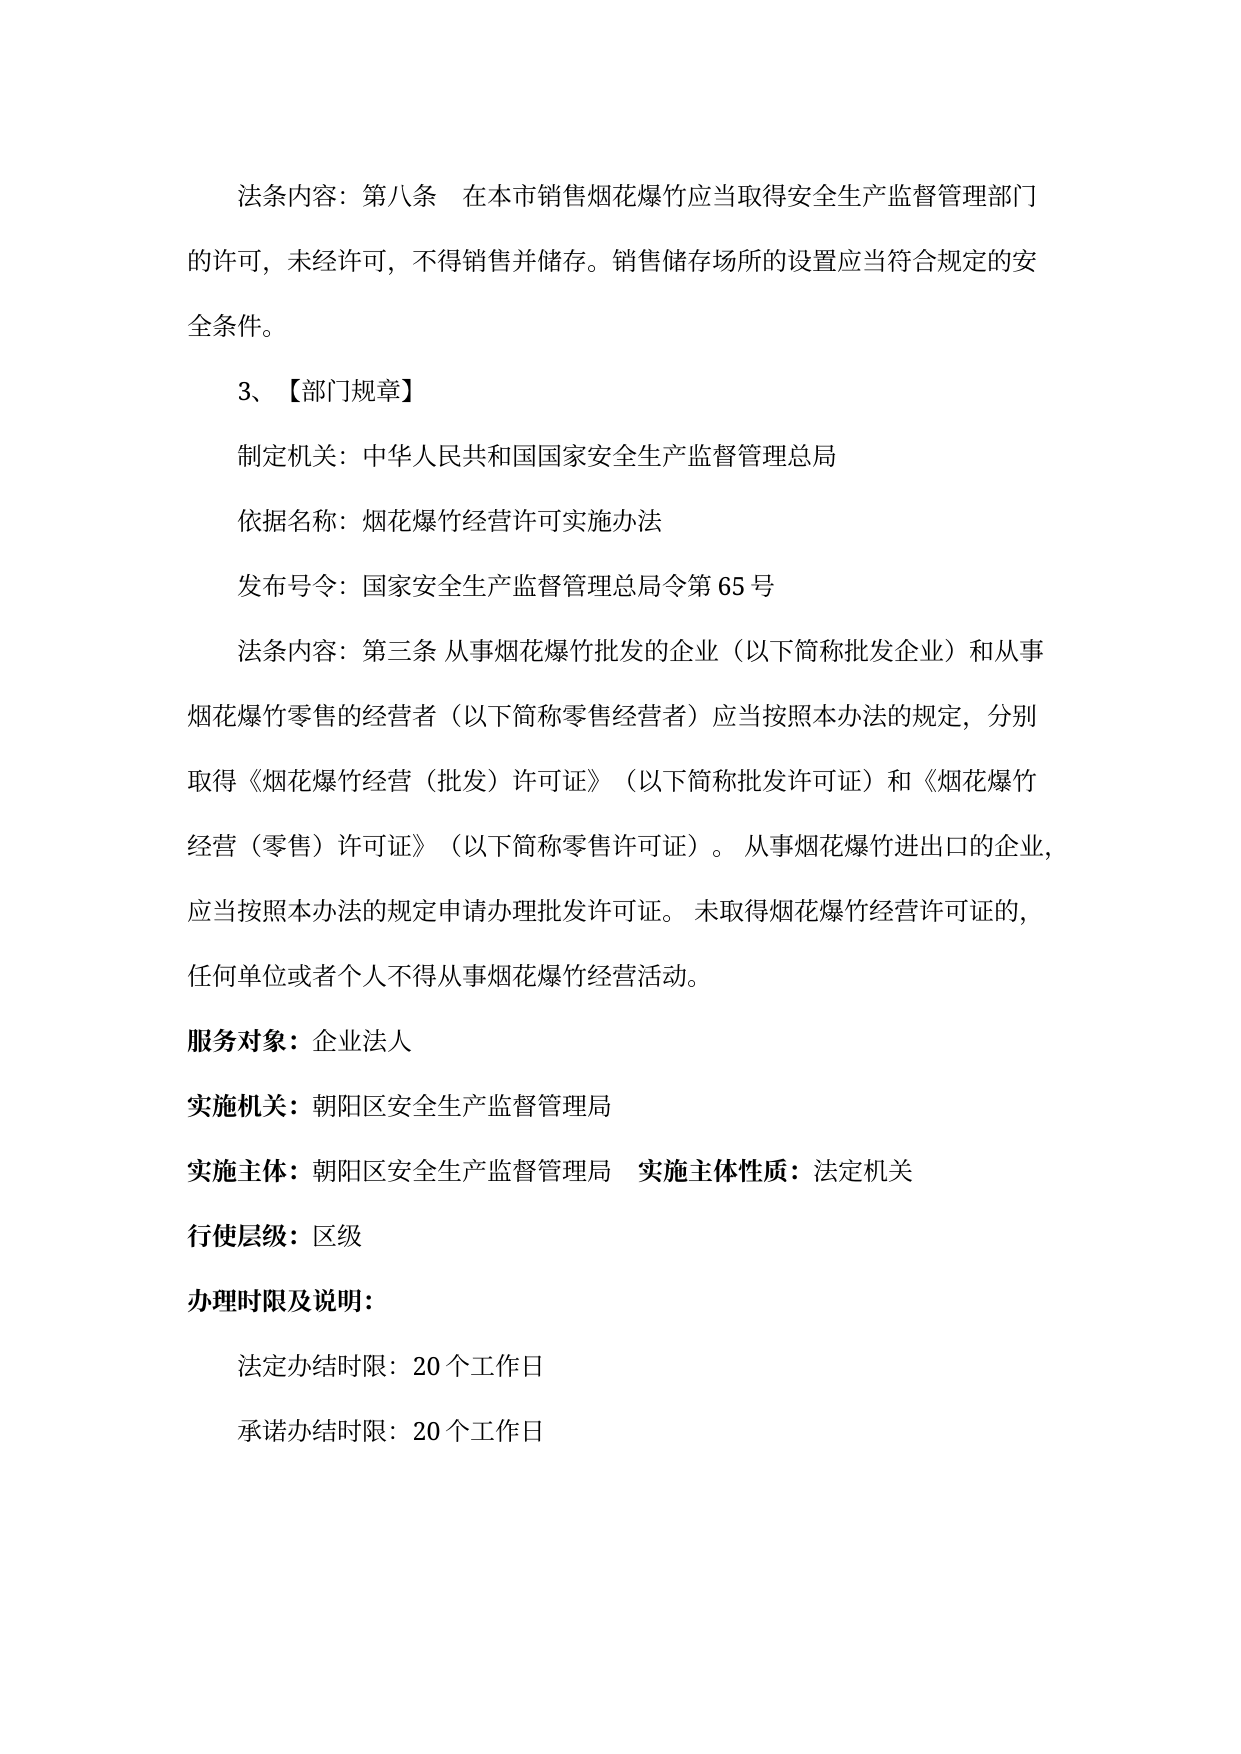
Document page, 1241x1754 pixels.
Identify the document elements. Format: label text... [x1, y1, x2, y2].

text 承诺办结时限：20个工作日 [187, 1397, 1053, 1462]
text 依据名称：烟花爆竹经营许可实施办法 [187, 487, 1053, 552]
text 实施机关：朝阳区安全生产监督管理局 [187, 1072, 1053, 1137]
text 办理时限及说明： [187, 1267, 1053, 1332]
text 服务对象：企业法人 [187, 1007, 1053, 1072]
text 实施主体：朝阳区安全生产监督管理局 实施主体性质：法定机关 [187, 1137, 1053, 1202]
text 发布号令：国家安全生产监督管理总局令第65号 [187, 552, 1053, 617]
text 法条内容：第三条 从事烟花爆竹批发的企业（以下简称批发企业）和从事烟花爆竹零售的经营者（以下简称零售经营者）应当按照本办法的规定，分别取得《烟花爆竹经营（批发）许可证》（以下简称批发许可证）和《烟花爆竹经营（零售）许可证》（以下简称零售许可证）。 从事烟花爆竹进出口的企业，应当按照本办法的规定申请办理批发许可证。 未取得烟花爆竹经营许可证的，任何单位或者个人不得从事烟花爆竹经营活动。 [187, 617, 1053, 1007]
text 法条内容：第八条 在本市销售烟花爆竹应当取得安全生产监督管理部门的许可，未经许可，不得销售并储存。销售储存场所的设置应当符合规定的安全条件。 [187, 162, 1053, 357]
text 行使层级：区级 [187, 1202, 1053, 1267]
text 制定机关：中华人民共和国国家安全生产监督管理总局 [187, 422, 1053, 487]
text 法定办结时限：20个工作日 [187, 1332, 1053, 1397]
text 3、【部门规章】 [187, 357, 1053, 422]
